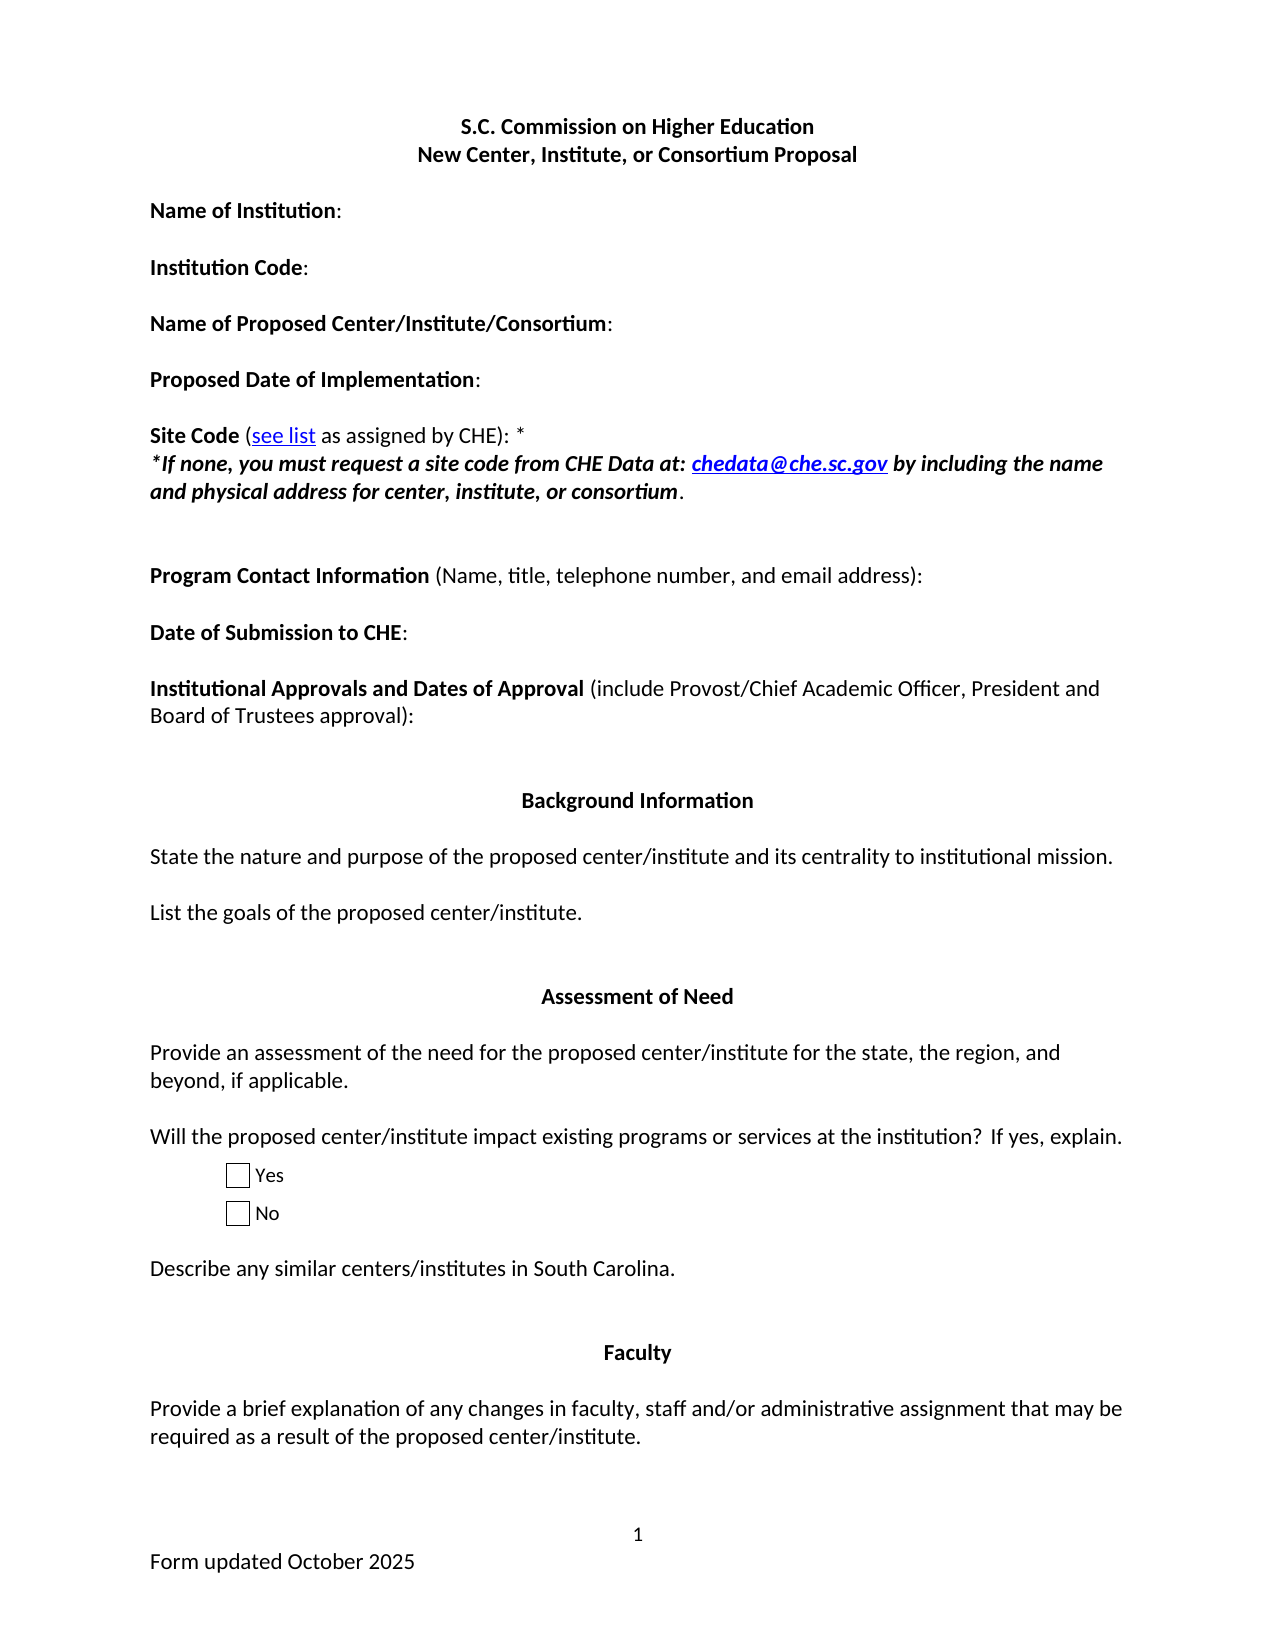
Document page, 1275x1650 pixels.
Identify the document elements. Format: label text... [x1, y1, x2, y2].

text New Center, Institute, or Consortium Proposal [150, 141, 1125, 168]
text S.C. Commission on Higher Education [150, 112, 1125, 141]
text Institution Code: [150, 253, 1125, 281]
text List the goals of the proposed center/institute. [150, 898, 1125, 926]
text No [150, 1200, 1125, 1226]
text Program Contact Information (Name, title, telephone number, and email address): [150, 562, 1125, 589]
text Faculty [150, 1338, 1125, 1366]
text Provide a brief explanation of any changes in faculty, staff and/or administrative assignment that may be required as a result of the proposed center/institute. [150, 1394, 1125, 1450]
text Background Information [150, 786, 1125, 814]
text Date of Submission to CHE: [150, 618, 1125, 646]
text Institutional Approvals and Dates of Approval (include Provost/Chief Academic Officer, President and Board of Trustees approval): [150, 674, 1125, 730]
text Name of Proposed Center/Institute/Consortium: [150, 309, 1125, 337]
text State the nature and purpose of the proposed center/institute and its centrality to institutional mission. [150, 842, 1125, 870]
text Name of Institution: [150, 197, 1125, 224]
text *If none, you must request a site code from CHE Data at: chedata@che.sc.gov by including the name and physical address for center, institute, or consortium. [150, 449, 1125, 505]
text Assessment of Need [150, 982, 1125, 1010]
text Provide an assessment of the need for the proposed center/institute for the state, the region, and beyond, if applicable. [150, 1038, 1125, 1094]
text Yes [150, 1162, 1125, 1188]
text Site Code (see list as assigned by CHE): * [150, 421, 1125, 449]
text Describe any similar centers/institutes in South Carolina. [150, 1254, 1125, 1282]
text Will the proposed center/institute impact existing programs or services at the institution? If yes, explain. [150, 1122, 1125, 1150]
text Proposed Date of Implementation: [150, 365, 1125, 393]
